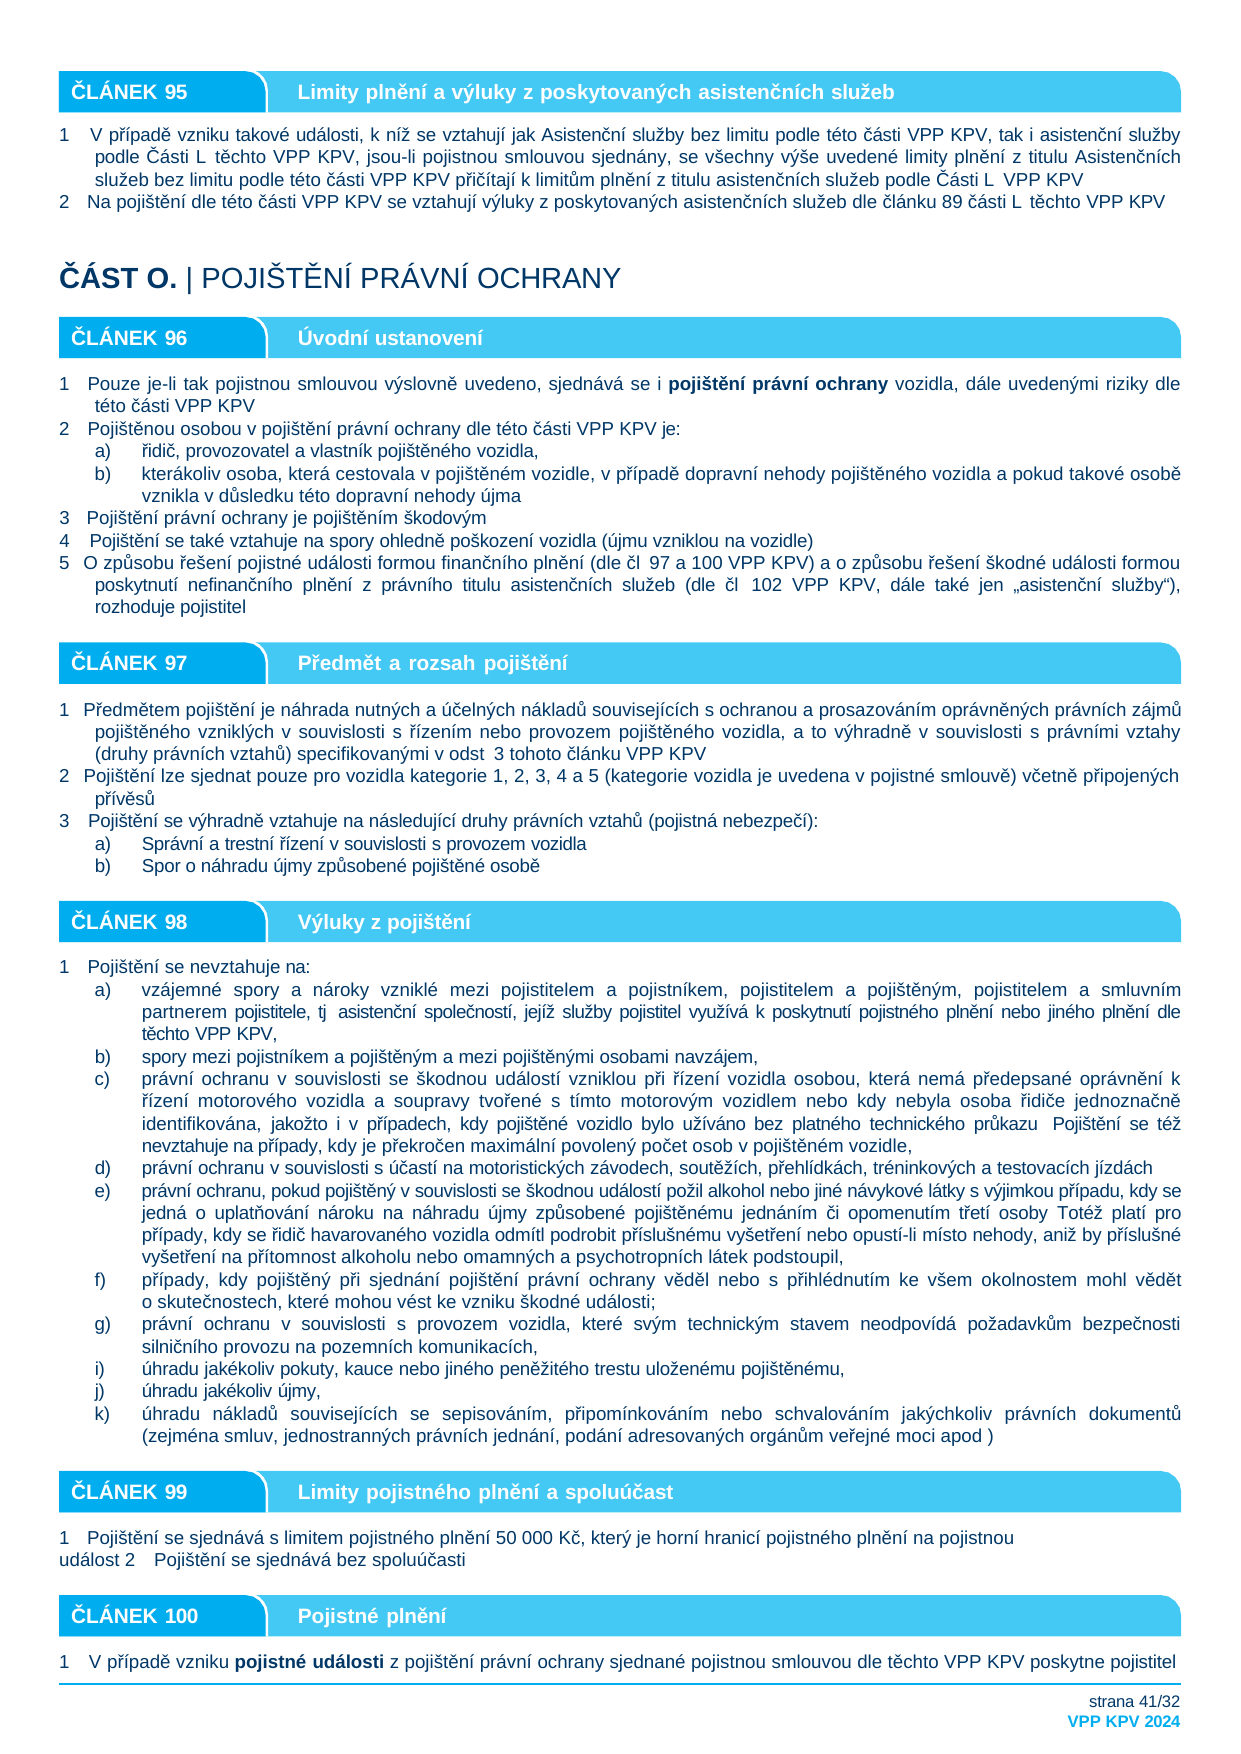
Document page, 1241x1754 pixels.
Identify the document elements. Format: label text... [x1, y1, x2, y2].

list úhradu jakékoliv pokuty, kauce nebo jiného peněžitého trestu uloženému pojištěnému, [94, 1358, 1198, 1379]
text 4 Pojištění se také vztahuje na spory ohledně poškození vozidla (újmu vzniklou na vozidle) [59, 529, 1198, 551]
list právní ochranu v souvislosti s provozem vozidla, které svým technickým stavem neodpovídá požadavkům bezpečnosti silničního provozu na pozemních komunikacích, [94, 1313, 1181, 1357]
text 1 Pouze je-li tak pojistnou smlouvou výslovně uvedeno, sjednává se i pojištění právní ochrany vozidla, dále uvedenými riziky dle této části VPP KPV [59, 326, 1181, 417]
list vzájemné spory a nároky vzniklé mezi pojistitelem a pojistníkem, pojistitelem a pojištěným, pojistitelem a smluvním partnerem pojistitele, tj asistenční společností, jejíž služby pojistitel využívá k poskytnutí pojistného plnění nebo jiného plnění dle těchto VPP KPV, [94, 979, 1181, 1045]
text 1 V případě vzniku takové události, k níž se vztahují jak Asistenční služby bez limitu podle této části VPP KPV, tak i asistenční služby podle Části L těchto VPP KPV, jsou-li pojistnou smlouvou sjednány, se všechny výše uvedené limity plnění z titulu Asistenčních služeb bez limitu podle této části VPP KPV přičítají k limitům plnění z titulu asistenčních služeb podle Části L VPP KPV [59, 124, 1181, 190]
list Správní a trestní řízení v souvislosti s provozem vozidla [94, 832, 1198, 854]
list právní ochranu v souvislosti s účastí na motoristických závodech, soutěžích, přehlídkách, tréninkových a testovacích jízdách [94, 1157, 1198, 1179]
list úhradu nákladů souvisejících se sepisováním, připomínkováním nebo schvalováním jakýchkoliv právních dokumentů (zejména smluv, jednostranných právních jednání, podání adresovaných orgánům veřejné moci apod ) [94, 1403, 1181, 1446]
list právní ochranu, pokud pojištěný v souvislosti se škodnou událostí požil alkohol nebo jiné návykové látky s výjimkou případu, kdy se jedná o uplatňování nároku na náhradu újmy způsobené pojištěnému jednáním či opomenutím třetí osoby Totéž platí pro případy, kdy se řidič havarovaného vozidla odmítl podrobit příslušnému vyšetření nebo opustí-li místo nehody, aniž by příslušné vyšetření na přítomnost alkoholu nebo omamných a psychotropních látek podstoupil, [94, 1179, 1182, 1268]
text 2 Pojištění lze sjednat pouze pro vozidla kategorie 1, 2, 3, 4 a 5 (kategorie vozidla je uvedena v pojistné smlouvě) včetně připojených přívěsů [59, 765, 1182, 809]
list právní ochranu v souvislosti se škodnou událostí vzniklou při řízení vozidla osobou, která nemá předepsané oprávnění k řízení motorového vozidla a soupravy tvořené s tímto motorovým vozidlem nebo kdy nebyla osoba řidiče jednoznačně identifikována, jakožto i v případech, kdy pojištěné vozidlo bylo užíváno bez platného technického průkazu Pojištění se též nevztahuje na případy, kdy je překročen maximální povolený počet osob v pojištěném vozidle, [94, 1068, 1181, 1156]
text 1 V případě vzniku pojistné události z pojištění právní ochrany sjednané pojistnou smlouvou dle těchto VPP KPV poskytne pojistitel [59, 1604, 1198, 1672]
text 2 Na pojištění dle této části VPP KPV se vztahují výluky z poskytovaných asistenčních služeb dle článku 89 části L těchto VPP KPV [59, 191, 1198, 212]
list Spor o náhradu újmy způsobené pojištěné osobě [94, 855, 1198, 876]
text 1 Pojištění se nevztahuje na: [59, 910, 1198, 978]
text ČÁST O. | POJIŠTĚNÍ PRÁVNÍ OCHRANY [59, 261, 1198, 294]
text 3 Pojištění se výhradně vztahuje na následující druhy právních vztahů (pojistná nebezpečí): [59, 810, 1198, 831]
list řidič, provozovatel a vlastník pojištěného vozidla, [94, 440, 1198, 461]
text 1 Pojištění se sjednává s limitem pojistného plnění 50 000 Kč, který je horní hranicí pojistného plnění na pojistnou událost 2 Pojištění se sjednává bez spoluúčasti [59, 1480, 1066, 1571]
text 1 Předmětem pojištění je náhrada nutných a účelných nákladů souvisejících s ochranou a prosazováním oprávněných právních zájmů pojištěného vzniklých v souvislosti s řízením nebo provozem pojištěného vozidla, a to výhradně v souvislosti s právními vztahy (druhy právních vztahů) specifikovanými v odst 3 tohoto článku VPP KPV [59, 651, 1181, 764]
text 5 O způsobu řešení pojistné události formou finančního plnění (dle čl 97 a 100 VPP KPV) a o způsobu řešení škodné události formou poskytnutí nefinančního plnění z právního titulu asistenčních služeb (dle čl 102 VPP KPV, dále také jen „asistenční služby“), rozhoduje pojistitel [59, 552, 1181, 618]
text 2 Pojištěnou osobou v pojištění právní ochrany dle této části VPP KPV je: [59, 417, 1198, 439]
list kterákoliv osoba, která cestovala v pojištěném vozidle, v případě dopravní nehody pojištěného vozidla a pokud takové osobě vznikla v důsledku této dopravní nehody újma [94, 462, 1181, 506]
text 3 Pojištění právní ochrany je pojištěním škodovým [59, 507, 1198, 528]
list úhradu jakékoliv újmy, [94, 1380, 1198, 1402]
list případy, kdy pojištěný při sjednání pojištění právní ochrany věděl nebo s přihlédnutím ke všem okolnostem mohl vědět o skutečnostech, které mohou vést ke vzniku škodné události; [94, 1269, 1181, 1312]
list spory mezi pojistníkem a pojištěným a mezi pojištěnými osobami navzájem, [94, 1046, 1198, 1067]
